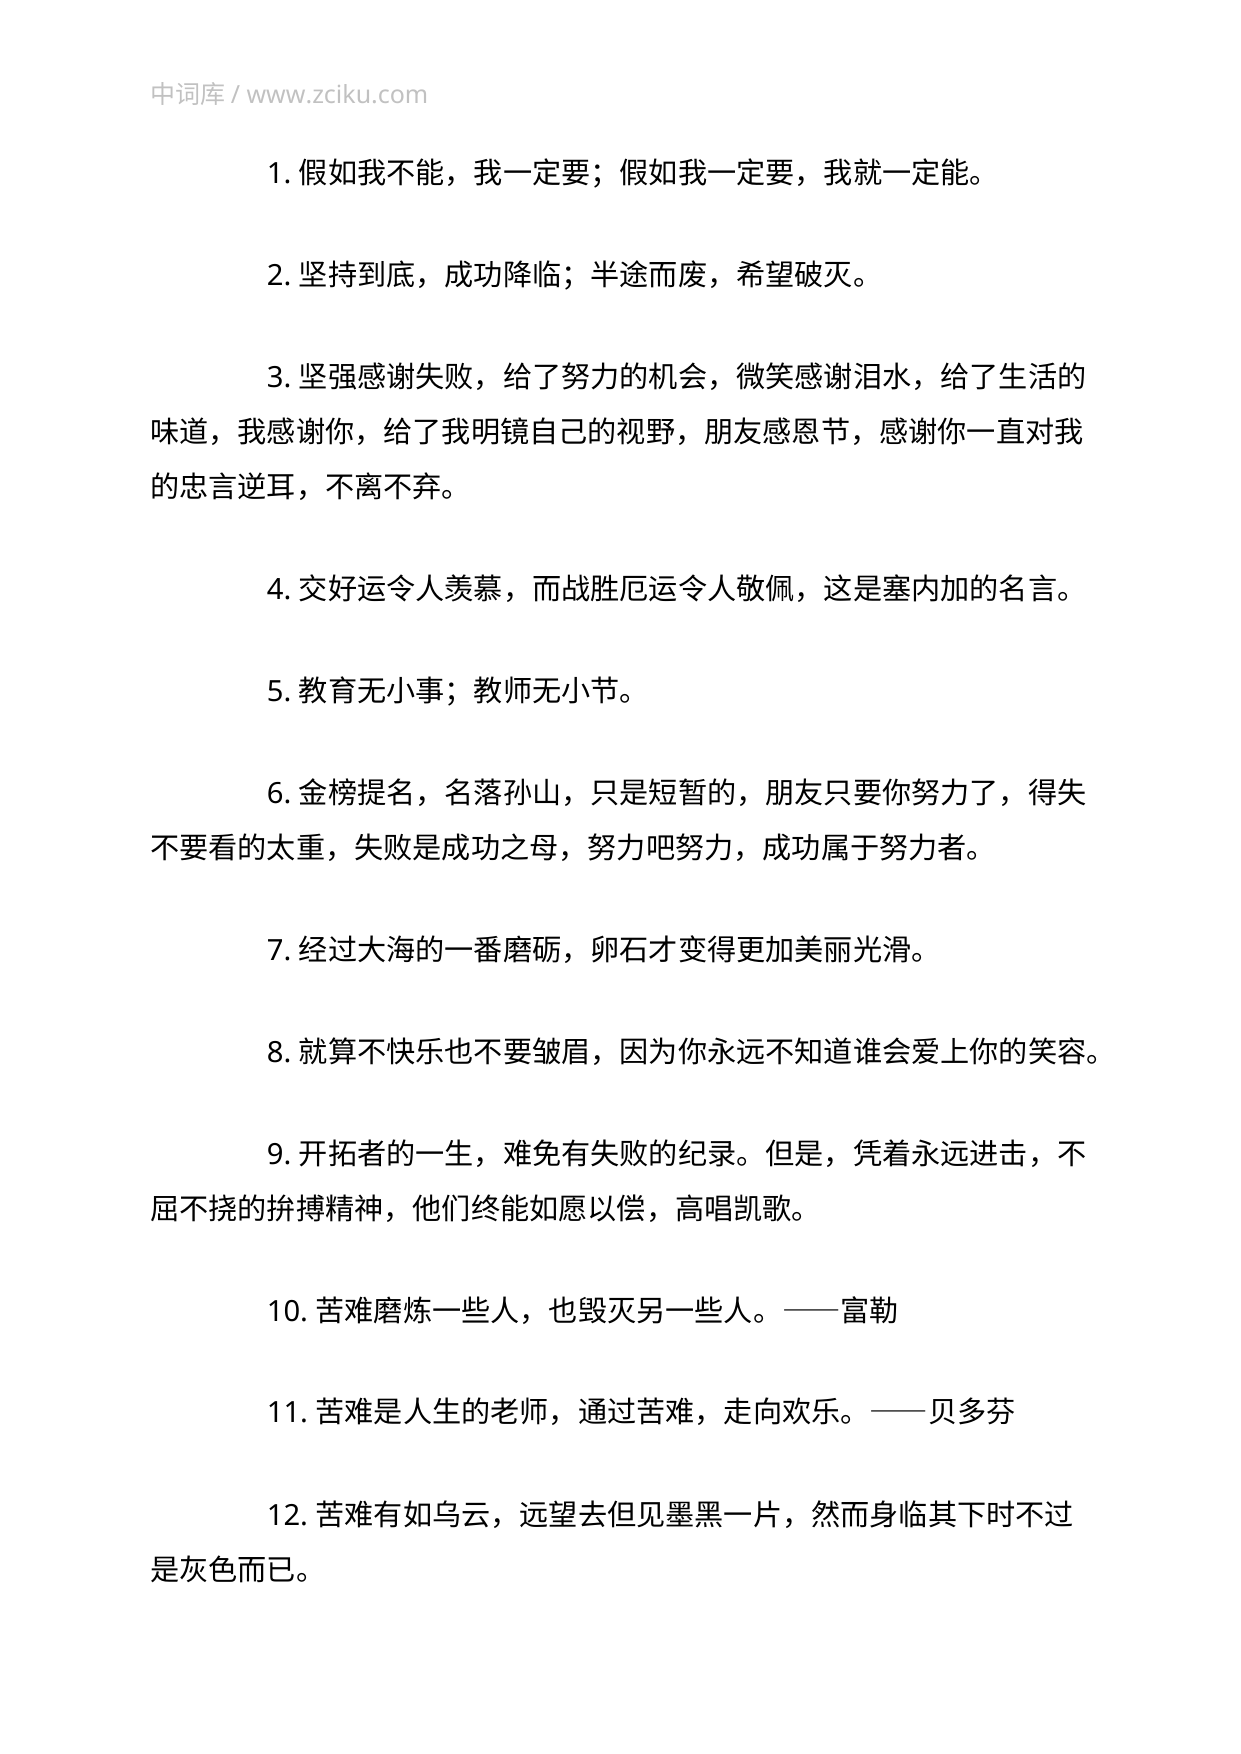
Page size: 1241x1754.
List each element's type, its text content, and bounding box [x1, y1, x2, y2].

text 1. 假如我不能，我一定要；假如我一定要，我就一定能。 [150, 150, 1090, 192]
text 12. 苦难有如乌云，远望去但见墨黑一片，然而身临其下时不过是灰色而已。 [150, 1491, 1090, 1588]
text 11. 苦难是人生的老师，通过苦难，走向欢乐。——贝多芬 [150, 1389, 1090, 1431]
text 10. 苦难磨炼一些人，也毁灭另一些人。——富勒 [150, 1287, 1090, 1329]
text 6. 金榜提名，名落孙山，只是短暂的，朋友只要你努力了，得失不要看的太重，失败是成功之母，努力吧努力，成功属于努力者。 [150, 769, 1090, 867]
text 9. 开拓者的一生，难免有失败的纪录。但是，凭着永远进击，不屈不挠的拚搏精神，他们终能如愿以偿，高唱凯歌。 [150, 1130, 1090, 1228]
text 8. 就算不快乐也不要皱眉，因为你永远不知道谁会爱上你的笑容。 [150, 1028, 1090, 1071]
text 3. 坚强感谢失败，给了努力的机会，微笑感谢泪水，给了生活的味道，我感谢你，给了我明镜自己的视野，朋友感恩节，感谢你一直对我的忠言逆耳，不离不弃。 [150, 354, 1090, 506]
text 4. 交好运令人羡慕，而战胜厄运令人敬佩，这是塞内加的名言。 [150, 566, 1090, 608]
text 5. 教育无小事；教师无小节。 [150, 668, 1090, 710]
text 7. 经过大海的一番磨砺，卵石才变得更加美丽光滑。 [150, 926, 1090, 969]
text 2. 坚持到底，成功降临；半途而废，希望破灭。 [150, 252, 1090, 294]
